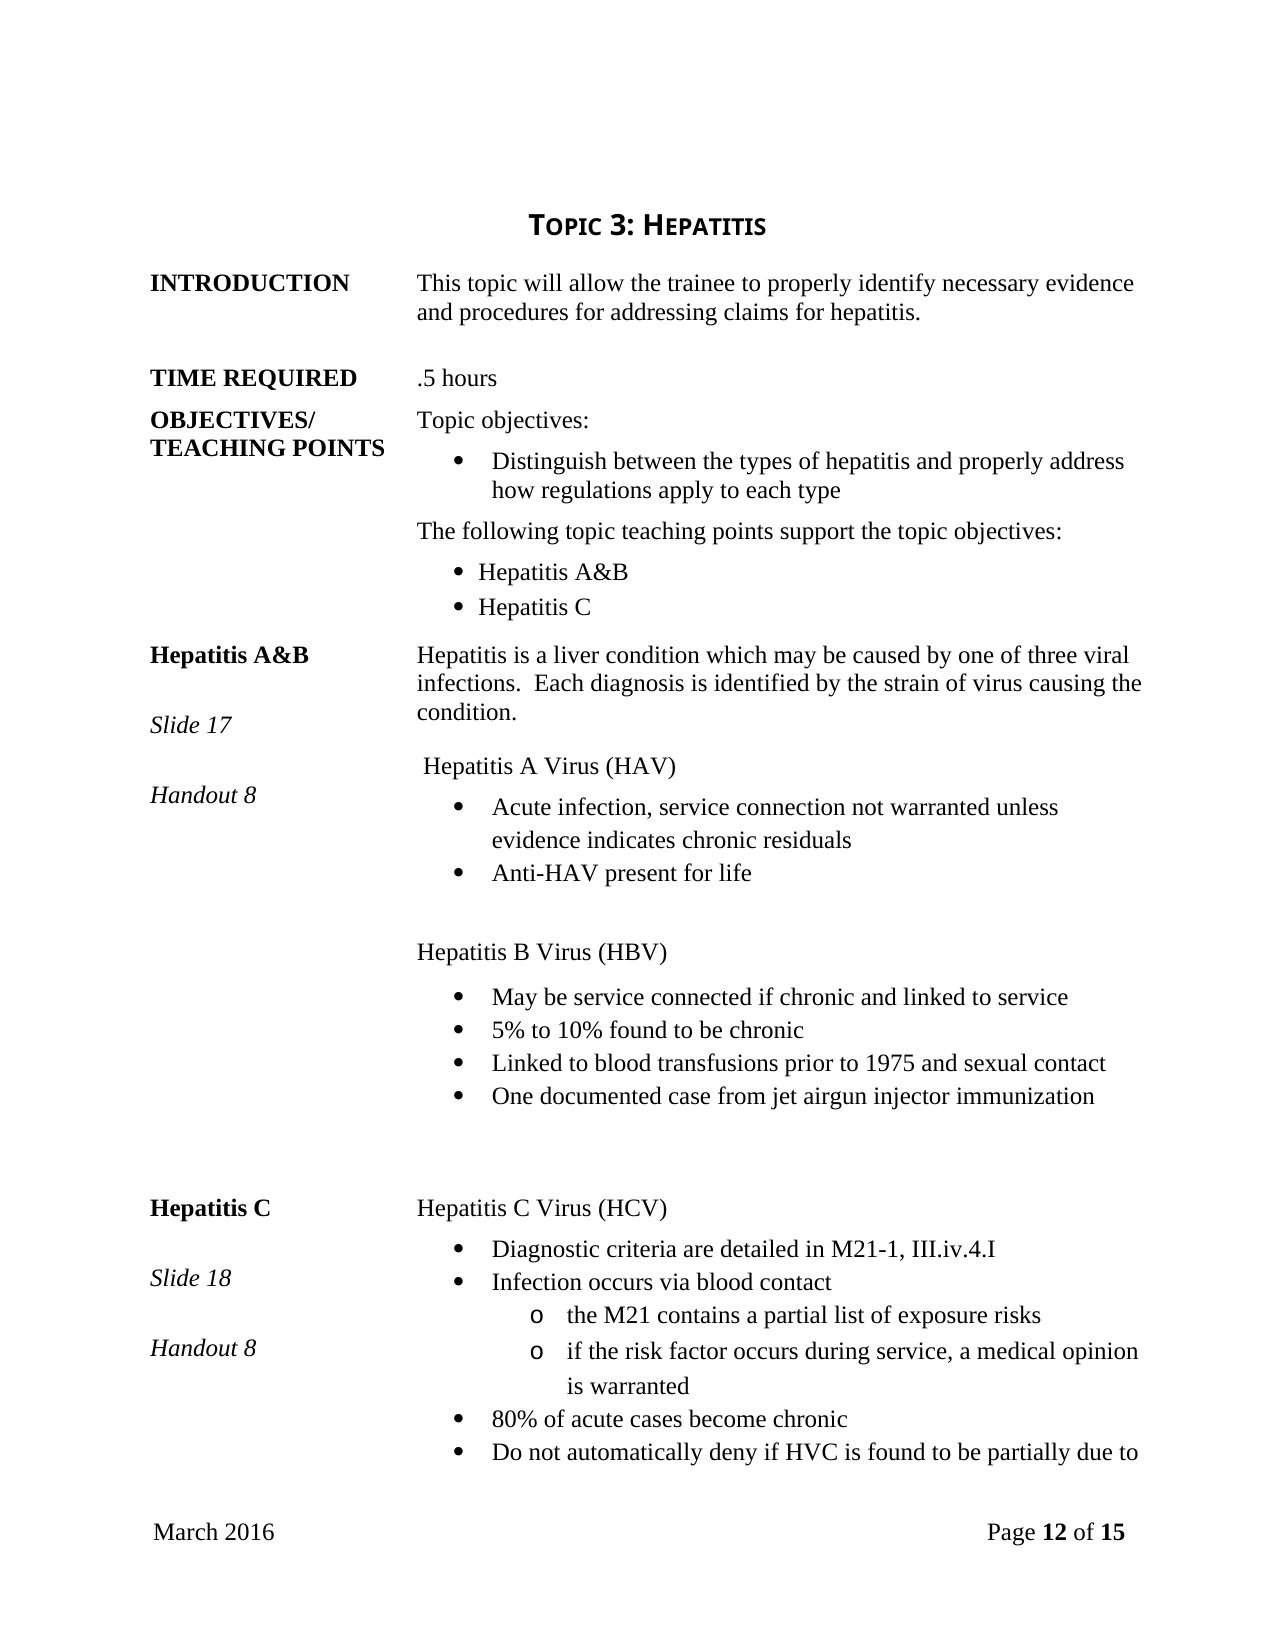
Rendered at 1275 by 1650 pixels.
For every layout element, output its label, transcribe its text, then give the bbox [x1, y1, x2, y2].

table_cell Topic objectives: Distinguish between the types of hepatitis and properly address how regulations apply to each type The following topic teaching points support the topic objectives: Hepatitis A&B Hepatitis C [405, 392, 1156, 627]
table_cell OBJECTIVES/ Teaching Points [138, 392, 404, 627]
table_cell Time Required [138, 351, 404, 392]
table_cell .5 hours [405, 351, 1156, 392]
table_cell Hepatitis A&B Slide 17 Handout 8 [138, 627, 404, 1181]
table_cell Hepatitis is a liver condition which may be caused by one of three viral infections. Each diagnosis is identified by the strain of virus causing the condition. Hepatitis A Virus (HAV) Acute infection, service connection not warranted unless evidence indicates chronic residuals Anti-HAV present for life Hepatitis B Virus (HBV) May be service connected if chronic and linked to service 5% to 10% found to be chronic Linked to blood transfusions prior to 1975 and sexual contact One documented case from jet airgun injector immunization [405, 627, 1156, 1181]
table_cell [405, 1181, 1156, 1466]
table_cell Introduction [138, 256, 404, 351]
table_header Topic 3: Hepatitis [138, 191, 1156, 256]
table_cell This topic will allow the trainee to properly identify necessary evidence and procedures for addressing claims for hepatitis. [405, 256, 1156, 351]
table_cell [138, 1181, 404, 1466]
